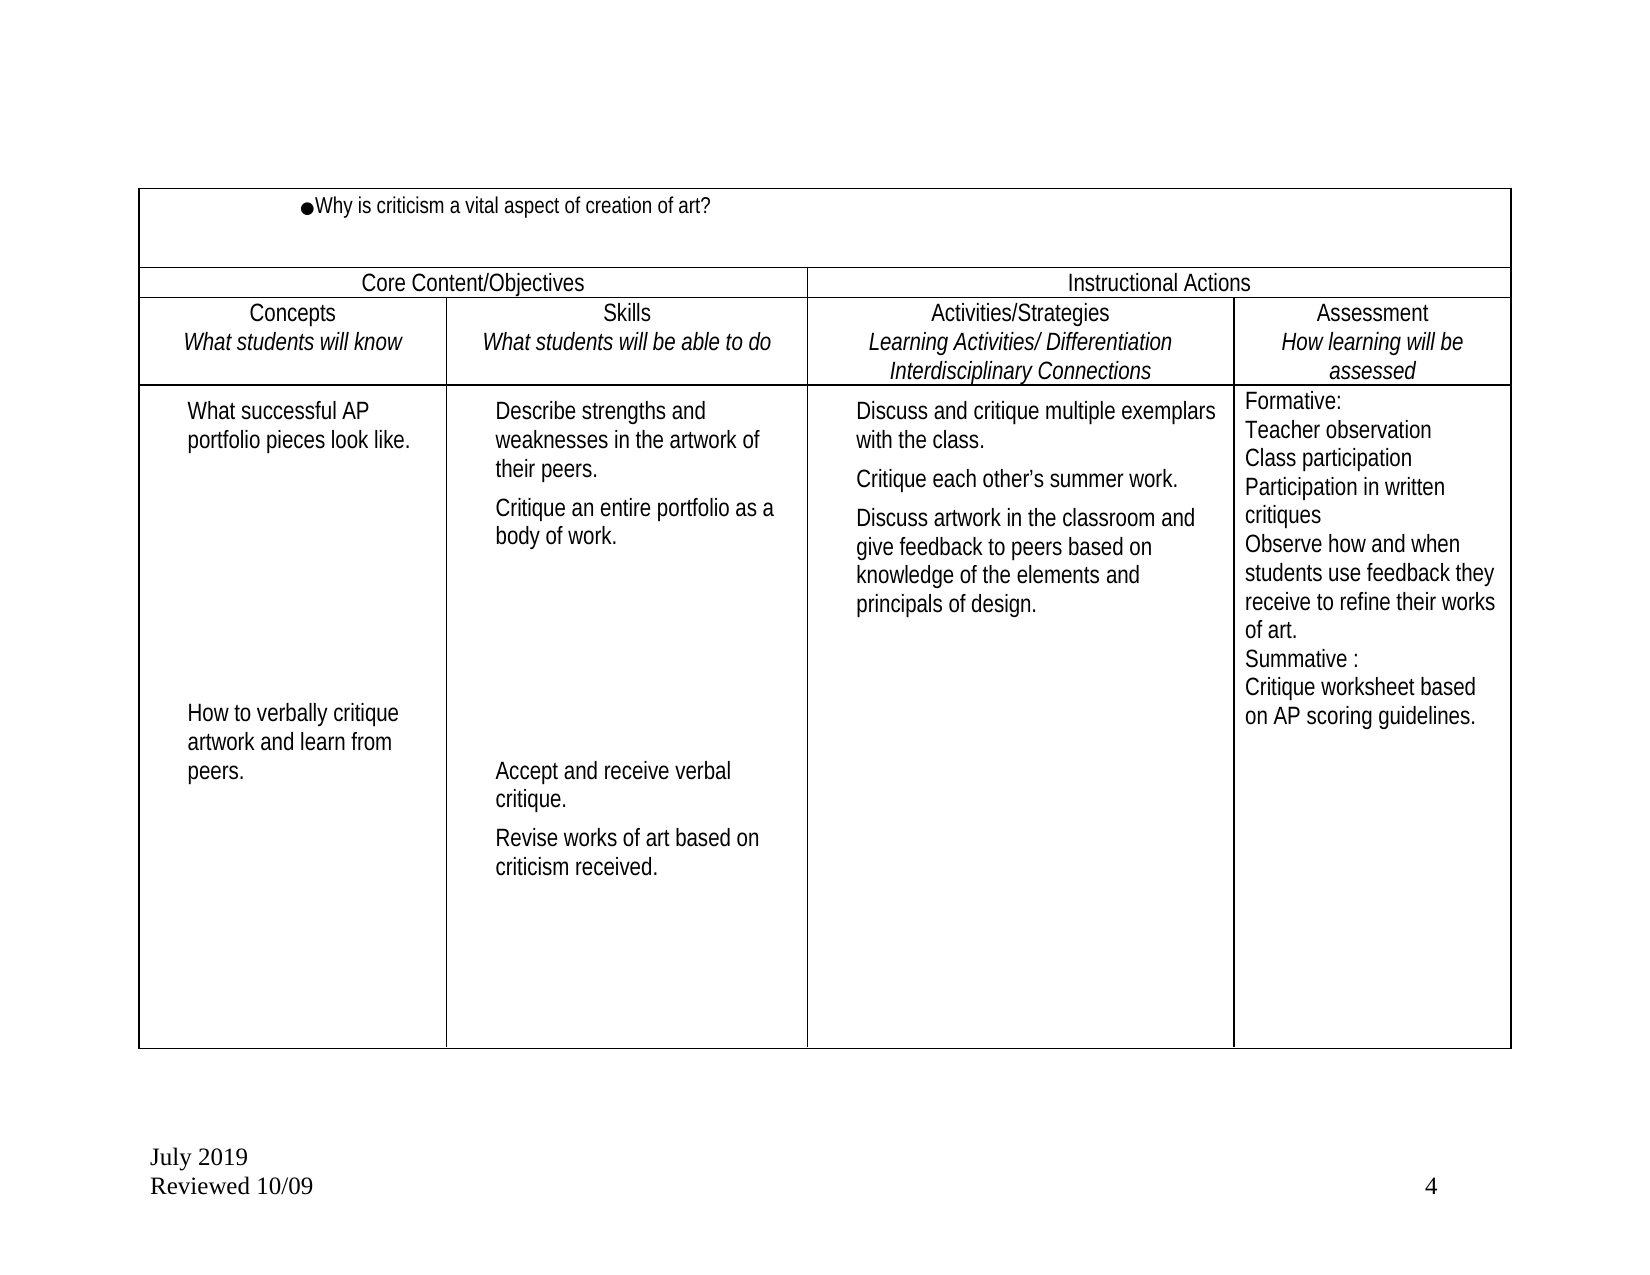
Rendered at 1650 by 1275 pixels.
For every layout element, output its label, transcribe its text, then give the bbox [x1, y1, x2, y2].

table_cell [140, 189, 1510, 267]
table_cell Instructional Actions [808, 268, 1510, 297]
table_cell Skills What students will be able to do [447, 298, 807, 384]
table_cell Concepts What students will know [140, 298, 446, 384]
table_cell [140, 386, 446, 1047]
table_cell Assessment How learning will be assessed [1235, 298, 1510, 384]
table_cell Activities/Strategies Learning Activities/ Differentiation Interdisciplinary Connections [808, 298, 1233, 384]
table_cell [1235, 386, 1510, 1047]
table_cell Core Content/Objectives [140, 268, 807, 297]
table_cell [447, 386, 807, 1047]
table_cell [808, 386, 1233, 1047]
